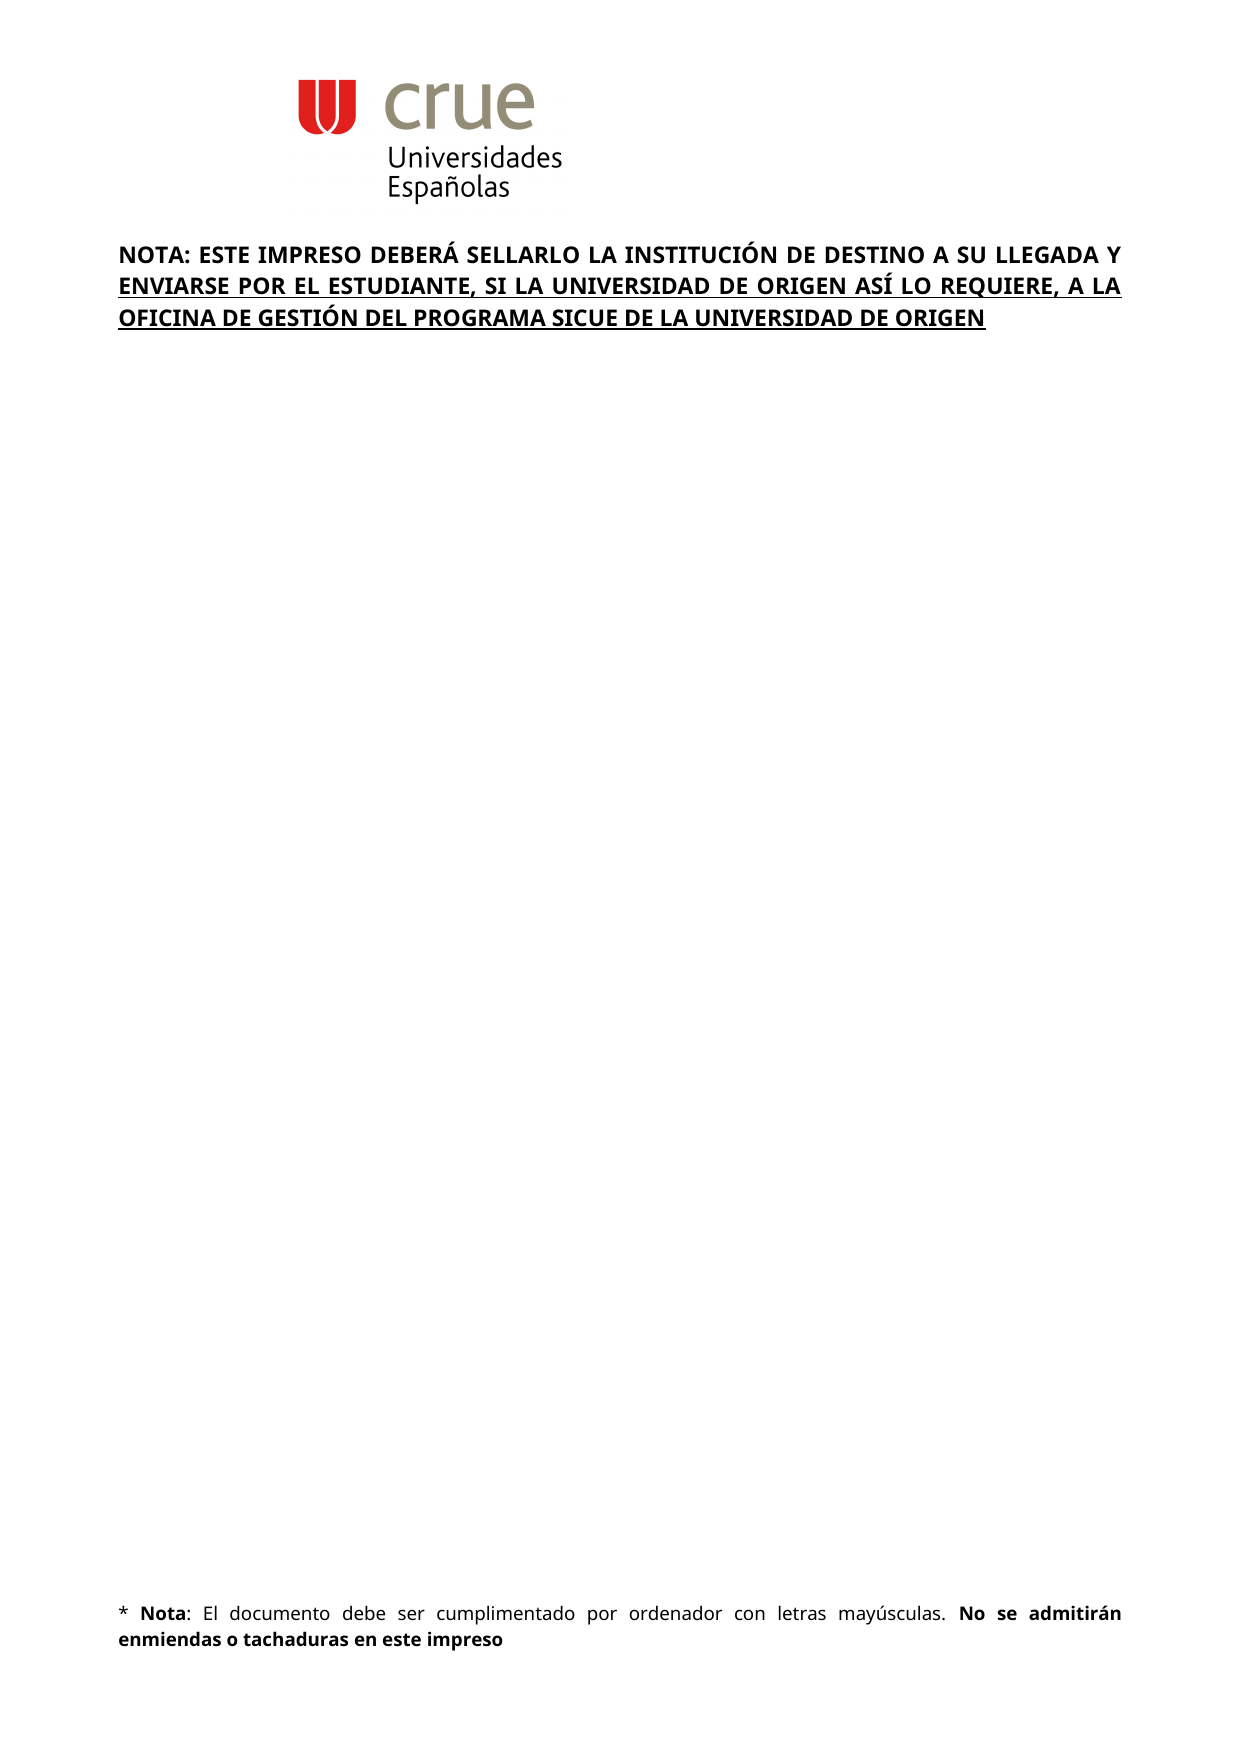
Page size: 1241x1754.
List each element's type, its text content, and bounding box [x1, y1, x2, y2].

text NOTA: ESTE IMPRESO DEBERÁ SELLARLO DESTINO A SU LLEGADA Y ENVIARSE POR EL ESTUDIANTE, SI LA UNIVERSIDAD DE ORIGEN ASÍ LO REQUIERE, A LA OFICINA DE GESTIÓN DEL PROGRAMA SICUE DE LA UNIVERSIDAD DE ORIGEN [118, 239, 1122, 297]
text NOTA: ESTE IMPRESO DEBERÁ SELLARLO DESTINO A SU LLEGADA Y ENVIARSE POR EL ESTUDIANTE, SI LA UNIVERSIDAD DE ORIGEN ASÍ LO REQUIERE, A LA OFICINA DE GESTIÓN DEL PROGRAMA SICUE DE LA UNIVERSIDAD DE ORIGEN [118, 298, 1122, 333]
picture [285, 73, 576, 211]
